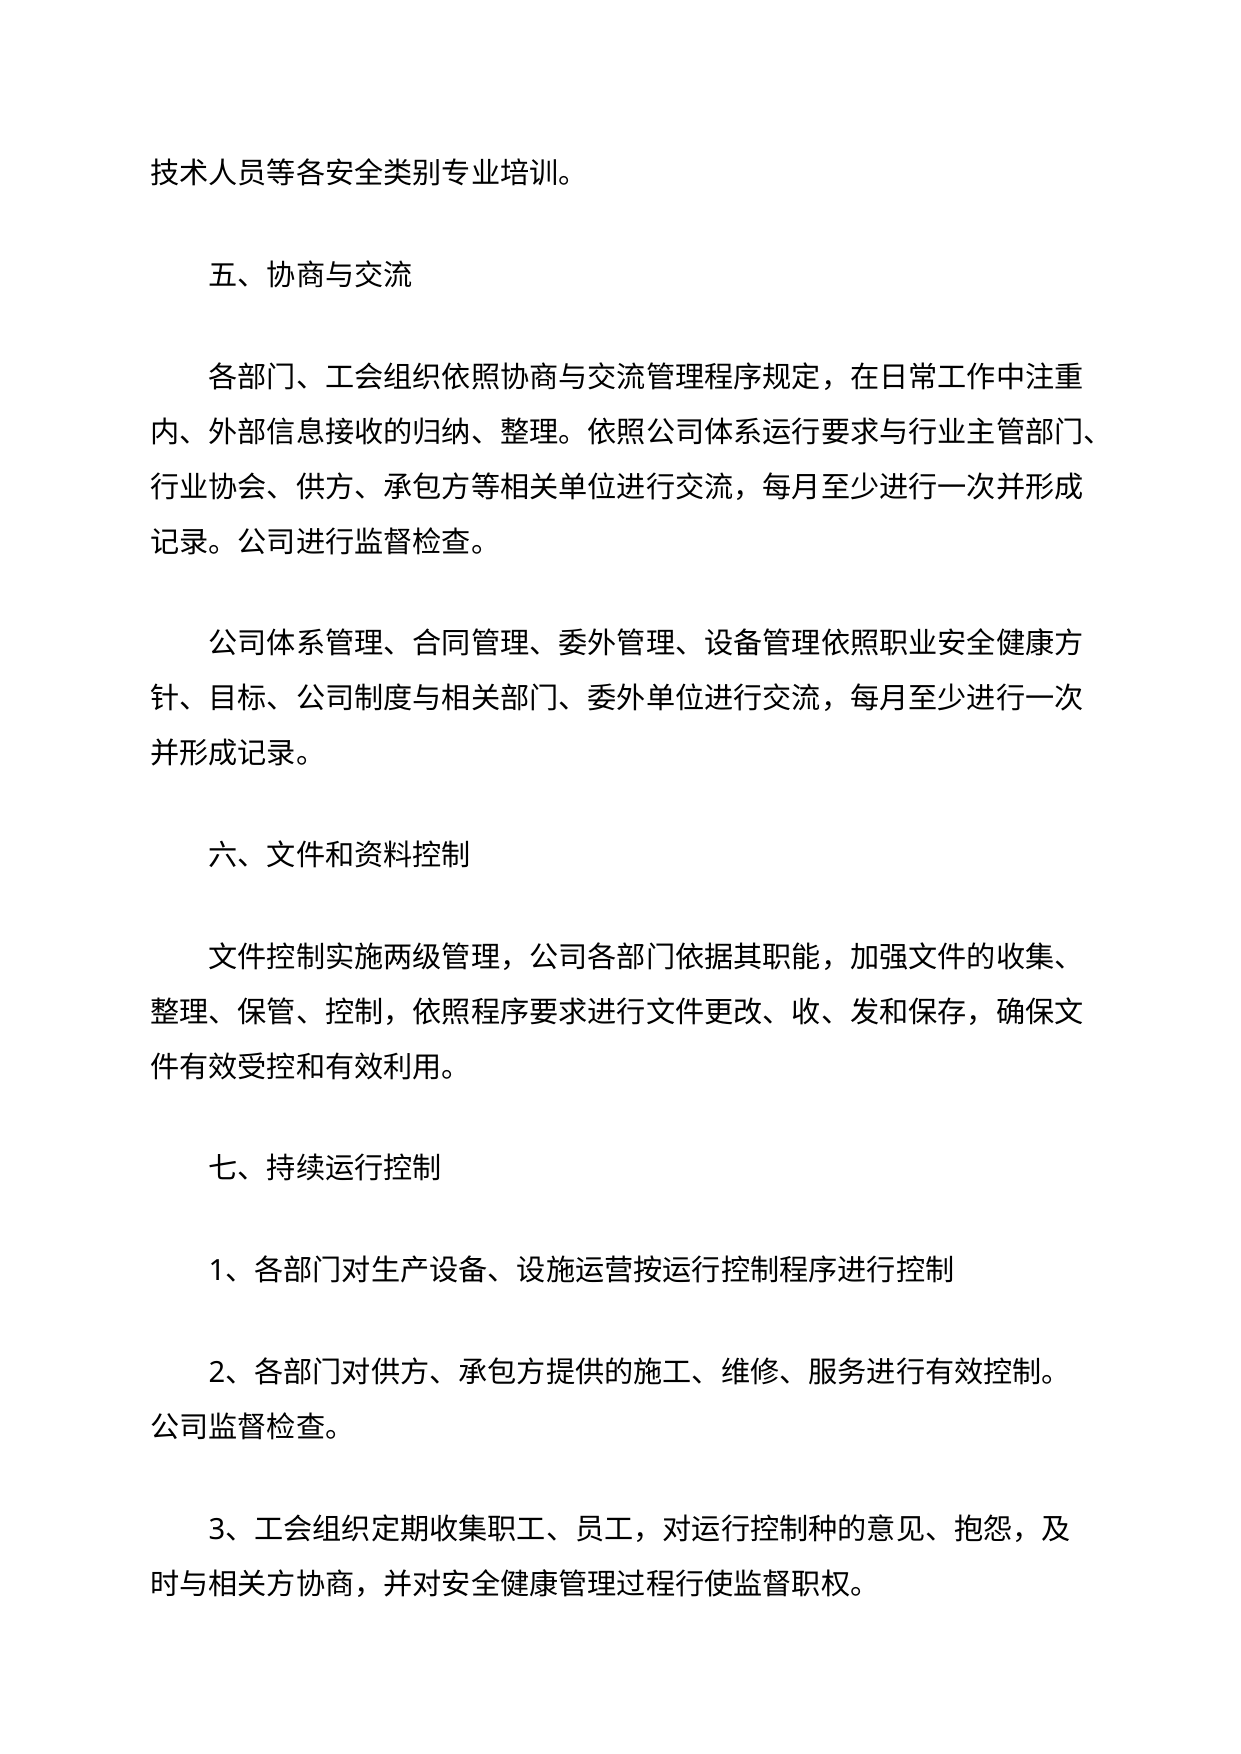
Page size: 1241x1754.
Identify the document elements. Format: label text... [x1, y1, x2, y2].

text 六、文件和资料控制 [150, 832, 1090, 874]
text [150, 150, 1090, 192]
text 五、协商与交流 [150, 252, 1090, 294]
text 文件控制实施两级管理，公司各部门依据其职能，加强文件的收集、整理、保管、控制，依照程序要求进行文件更改、收、发和保存，确保文件有效受控和有效利用。 [150, 933, 1090, 1085]
text 2、各部门对供方、承包方提供的施工、维修、服务进行有效控制。公司监督检查。 [150, 1349, 1090, 1446]
text 七、持续运行控制 [150, 1145, 1090, 1187]
text 公司体系管理、合同管理、委外管理、设备管理依照职业安全健康方针、目标、公司制度与相关部门、委外单位进行交流，每月至少进行一次并形成记录。 [150, 620, 1090, 772]
text 各部门、工会组织依照协商与交流管理程序规定，在日常工作中注重内、外部信息接收的归纳、整理。依照公司体系运行要求与行业主管部门、行业协会、供方、承包方等相关单位进行交流，每月至少进行一次并形成记录。公司进行监督检查。 [150, 353, 1090, 561]
text 1、各部门对生产设备、设施运营按运行控制程序进行控制 [150, 1247, 1090, 1289]
text 3、工会组织定期收集职工、员工，对运行控制种的意见、抱怨，及时与相关方协商，并对安全健康管理过程行使监督职权。 [150, 1505, 1090, 1603]
